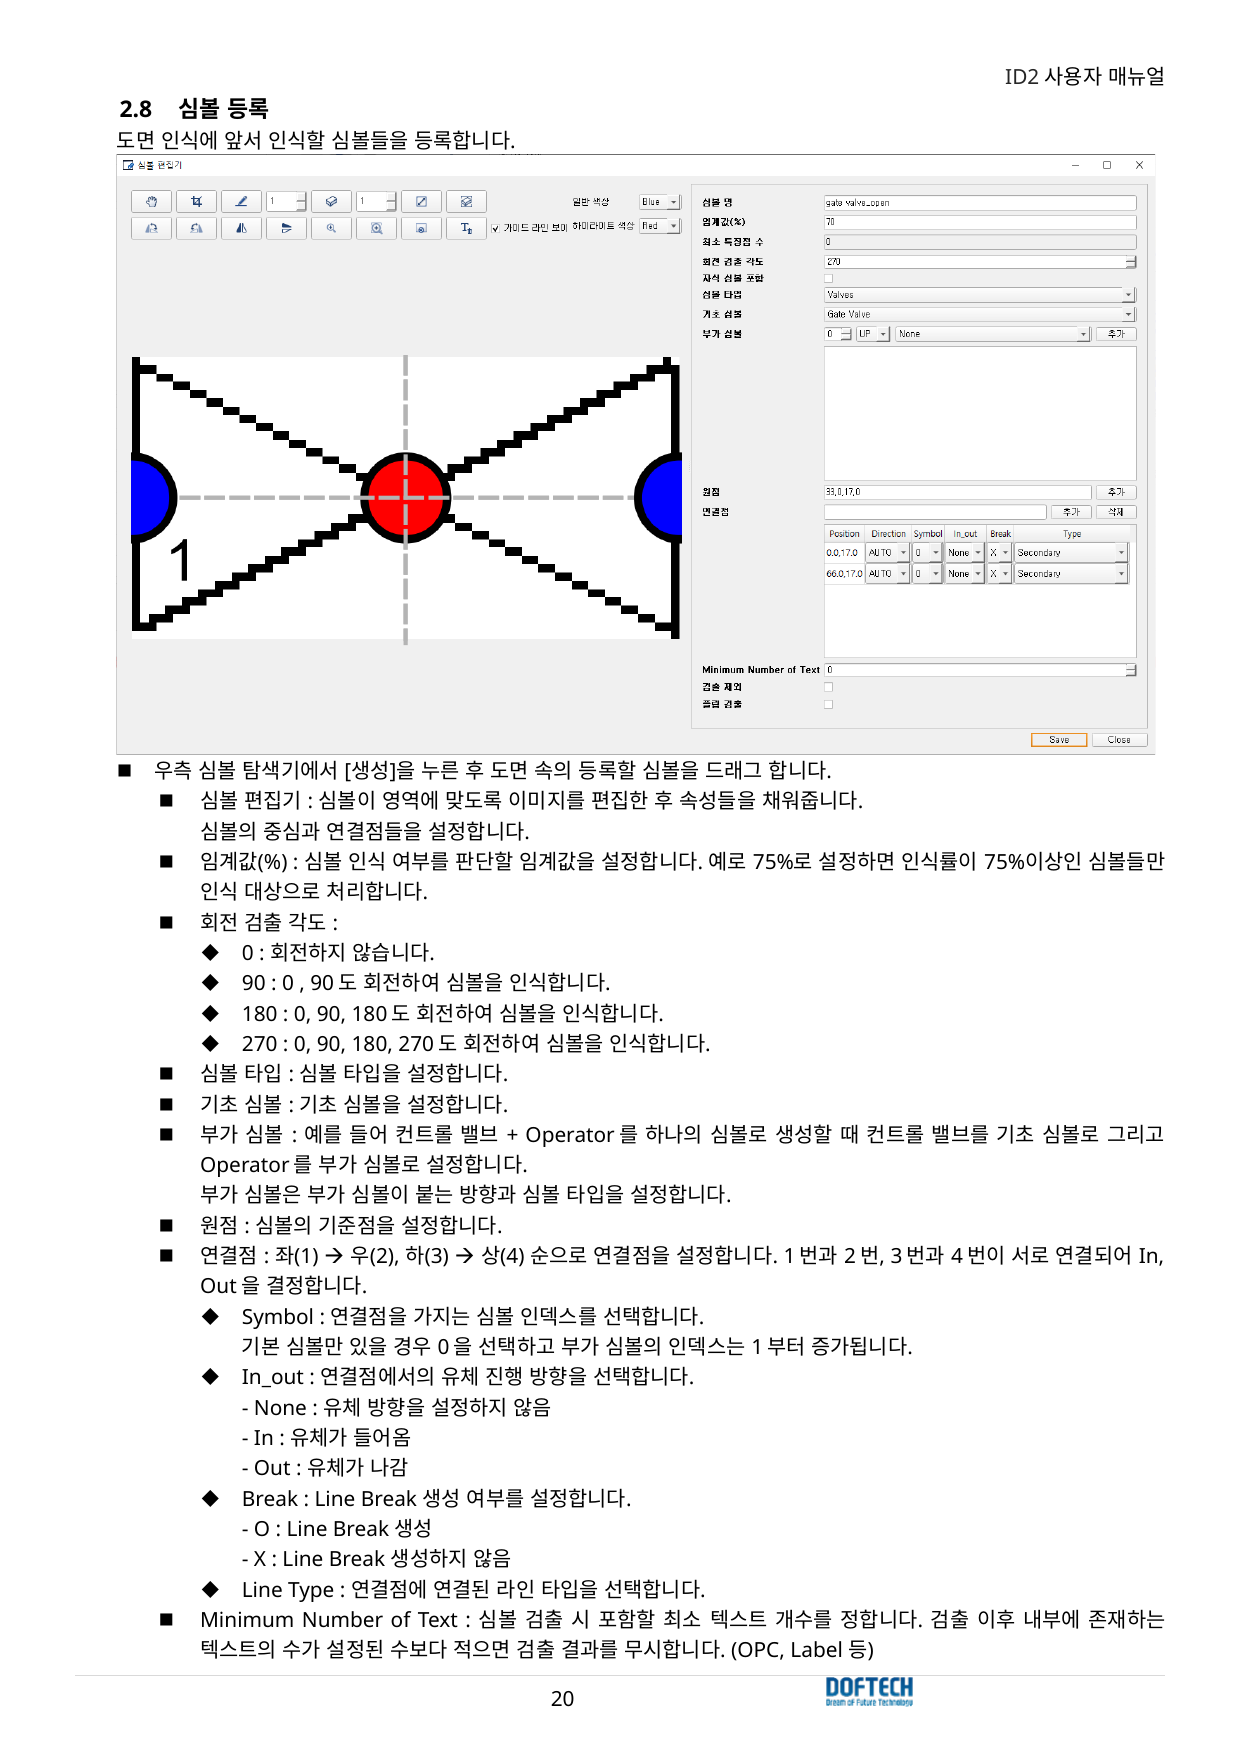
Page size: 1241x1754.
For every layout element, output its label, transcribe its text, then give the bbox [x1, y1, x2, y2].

list Minimum Number of Text : 심볼 검출 시 포함할 최소 텍스트 개수를 정합니다. 검출 이후 내부에 존재하는 텍스트의 수가 설정된 수보다 적으면 검출 결과를 무시합니다. (OPC, Label 등) [158, 1603, 1165, 1664]
list Line Type : 연결점에 연결된 라인 타입을 선택합니다. [200, 1573, 1165, 1603]
text 도면 인식에 앞서 인식할 심볼들을 등록합니다. [117, 124, 1165, 154]
list 임계값(%) : 심볼 인식 여부를 판단할 임계값을 설정합니다. 예로 75%로 설정하면 인식률이 75%이상인 심볼들만 인식 대상으로 처리합니다. [158, 845, 1165, 906]
list 270 : 0, 90, 180, 270도 회전하여 심볼을 인식합니다. [200, 1027, 1165, 1057]
subtitle 심볼 등록 [119, 91, 1165, 124]
picture [116, 154, 1155, 755]
list 0 : 회전하지 않습니다. [200, 936, 1165, 967]
list Symbol : 연결점을 가지는 심볼 인덱스를 선택합니다. 기본 심볼만 있을 경우 0을 선택하고 부가 심볼의 인덱스는 1부터 증가됩니다. [200, 1300, 1165, 1361]
list 부가 심볼 : 예를 들어 컨트롤 밸브 + Operator를 하나의 심볼로 생성할 때 컨트롤 밸브를 기초 심볼로 그리고 Operator를 부가 심볼로 설정합니다. 부가 심볼은 부가 심볼이 붙는 방향과 심볼 타입을 설정합니다. [158, 1118, 1165, 1209]
list 우측 심볼 탐색기에서 [생성]을 누른 후 도면 속의 등록할 심볼을 드래그 합니다. [117, 754, 1165, 785]
list 180 : 0, 90, 180도 회전하여 심볼을 인식합니다. [200, 997, 1165, 1027]
list 원점 : 심볼의 기준점을 설정합니다. [158, 1209, 1165, 1239]
list 90 : 0 , 90도 회전하여 심볼을 인식합니다. [200, 967, 1165, 997]
list 심볼 편집기 : 심볼이 영역에 맞도록 이미지를 편집한 후 속성들을 채워줍니다. 심볼의 중심과 연결점들을 설정합니다. [158, 785, 1165, 845]
list 회전 검출 각도 : [158, 906, 1165, 936]
list Break : Line Break 생성 여부를 설정합니다. - O : Line Break 생성 - X : Line Break 생성하지 않음 [200, 1482, 1165, 1573]
list 심볼 타입 : 심볼 타입을 설정합니다. [158, 1057, 1165, 1088]
list 연결점 : 좌(1) 우(2), 하(3) 상(4) 순으로 연결점을 설정합니다. 1번과 2번, 3번과 4번이 서로 연결되어 In, Out을 결정합니다. [158, 1239, 1165, 1300]
list 기초 심볼 : 기초 심볼을 설정합니다. [158, 1088, 1165, 1118]
picture [823, 1676, 915, 1707]
list In_out : 연결점에서의 유체 진행 방향을 선택합니다. - None : 유체 방향을 설정하지 않음 - In : 유체가 들어옴 - Out : 유체가 나감 [200, 1361, 1165, 1482]
